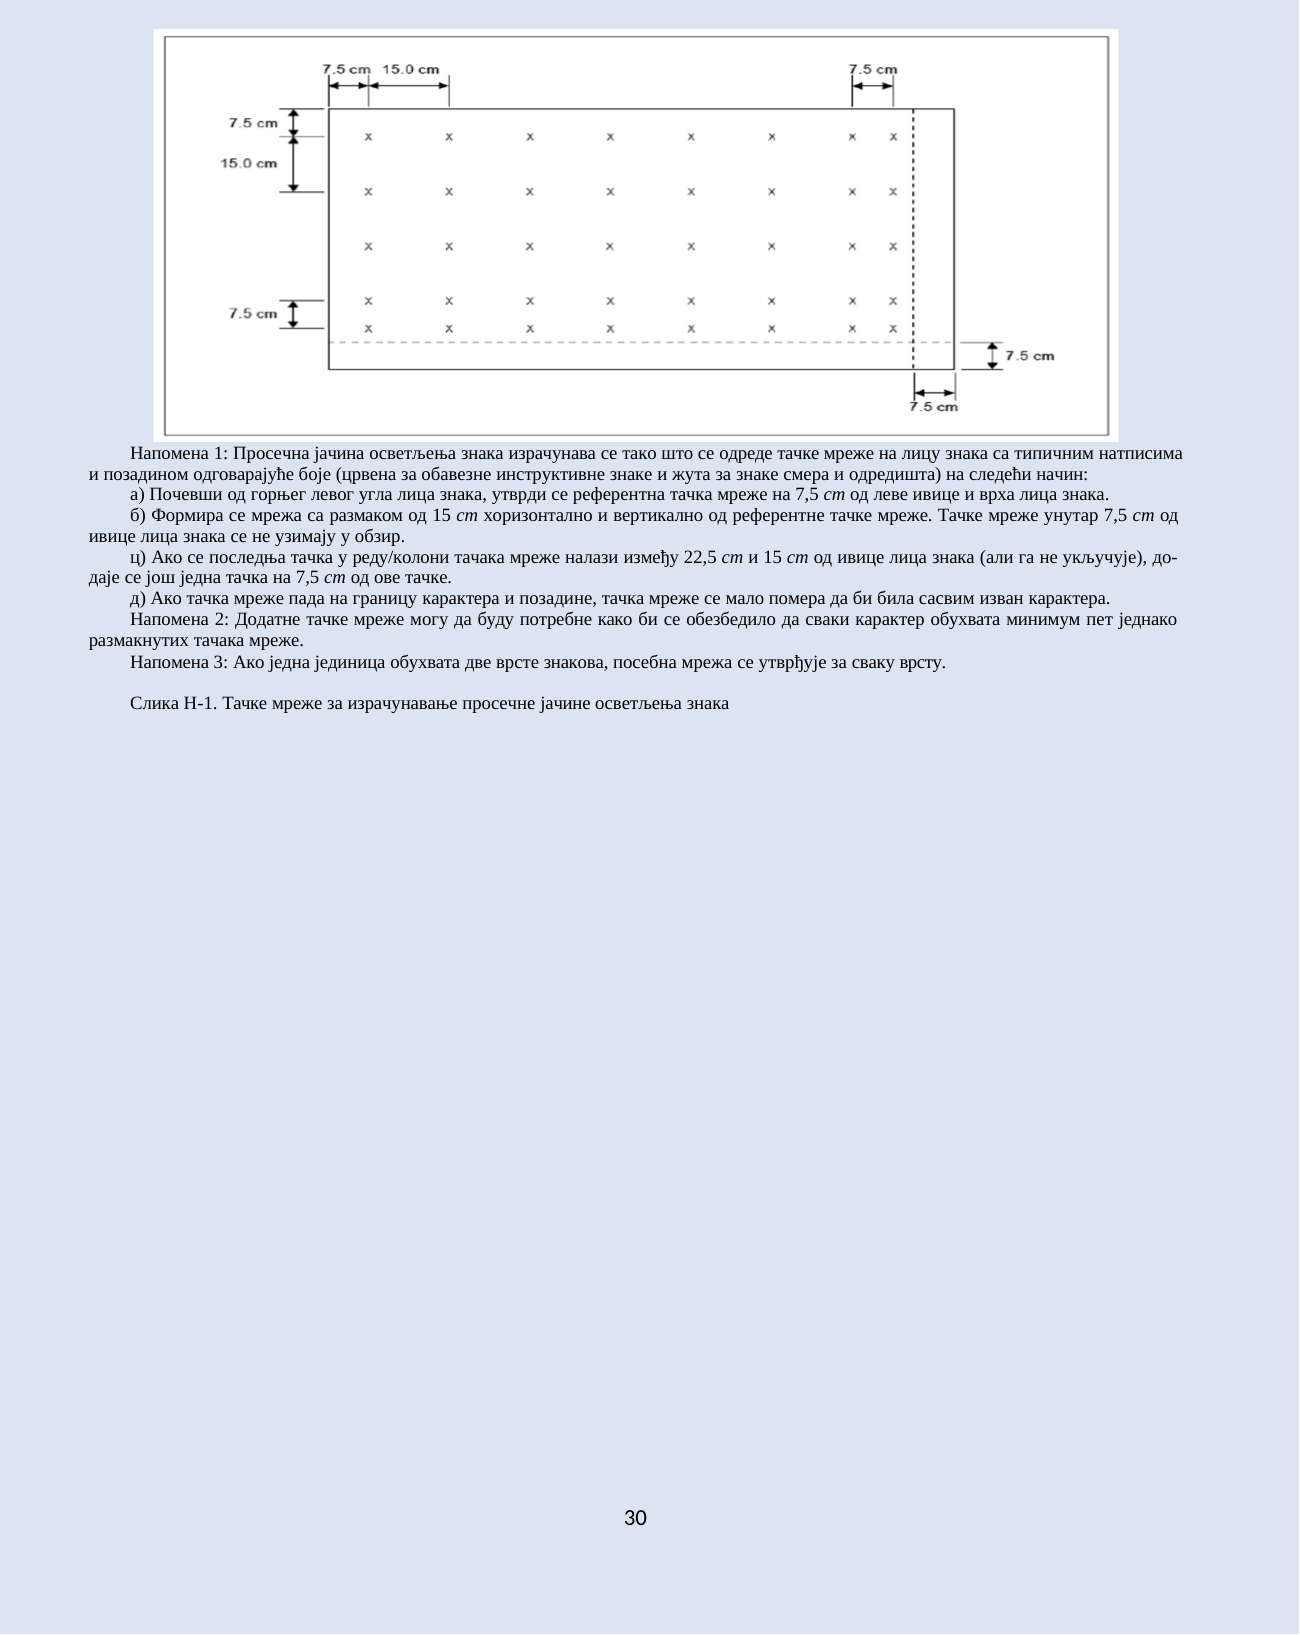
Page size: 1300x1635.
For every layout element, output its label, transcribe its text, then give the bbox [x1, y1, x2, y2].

text б) Формира се мрежа са размаком од 15 cm хоризонтално и вертикално од референтне тачке мреже. Тачке мреже унутар 7,5 cm од ивице лица знака се не узимају у обзир. [88, 505, 1193, 546]
text д) Ако тачка мреже пада на границу карактера и позадине, тачка мреже се мало помера да би била сасвим изван карактера. [130, 588, 1193, 608]
text Напомена 1: Просечна јачина осветљења знака израчунава се тако што се одреде тачке мреже на лицу знака са типичним натписима и позадином одговарајуће боје (црвена за обавезне инструктивне знаке и жута за знаке смера и одредишта) на следећи начин: [88, 442, 1184, 484]
text Напомена 2: Додатне тачке мреже могу да буду потребне како би се обезбедило да сваки карактер обухвата минимум пет једнако размакнутих тачака мреже. [88, 609, 1184, 651]
text ц) Ако се последња тачка у реду/колони тачака мреже налази између 22,5 cm и 15 cm од ивице лица знака (али га не укључује), до- даје се још једна тачка на 7,5 cm од ове тачке. [88, 546, 1184, 588]
picture [153, 29, 1119, 442]
text а) Почевши од горњег левог угла лица знака, утврди се референтна тачка мреже на 7,5 cm од леве ивице и врха лица знака. [130, 484, 1193, 504]
text Напомена 3: Ако једна јединица обухвата две врсте знакова, посебна мрежа се утврђује за сваку врсту. Слика Н-1. Тачке мреже за израчунавање просечне јачине осветљења знака [130, 651, 991, 714]
